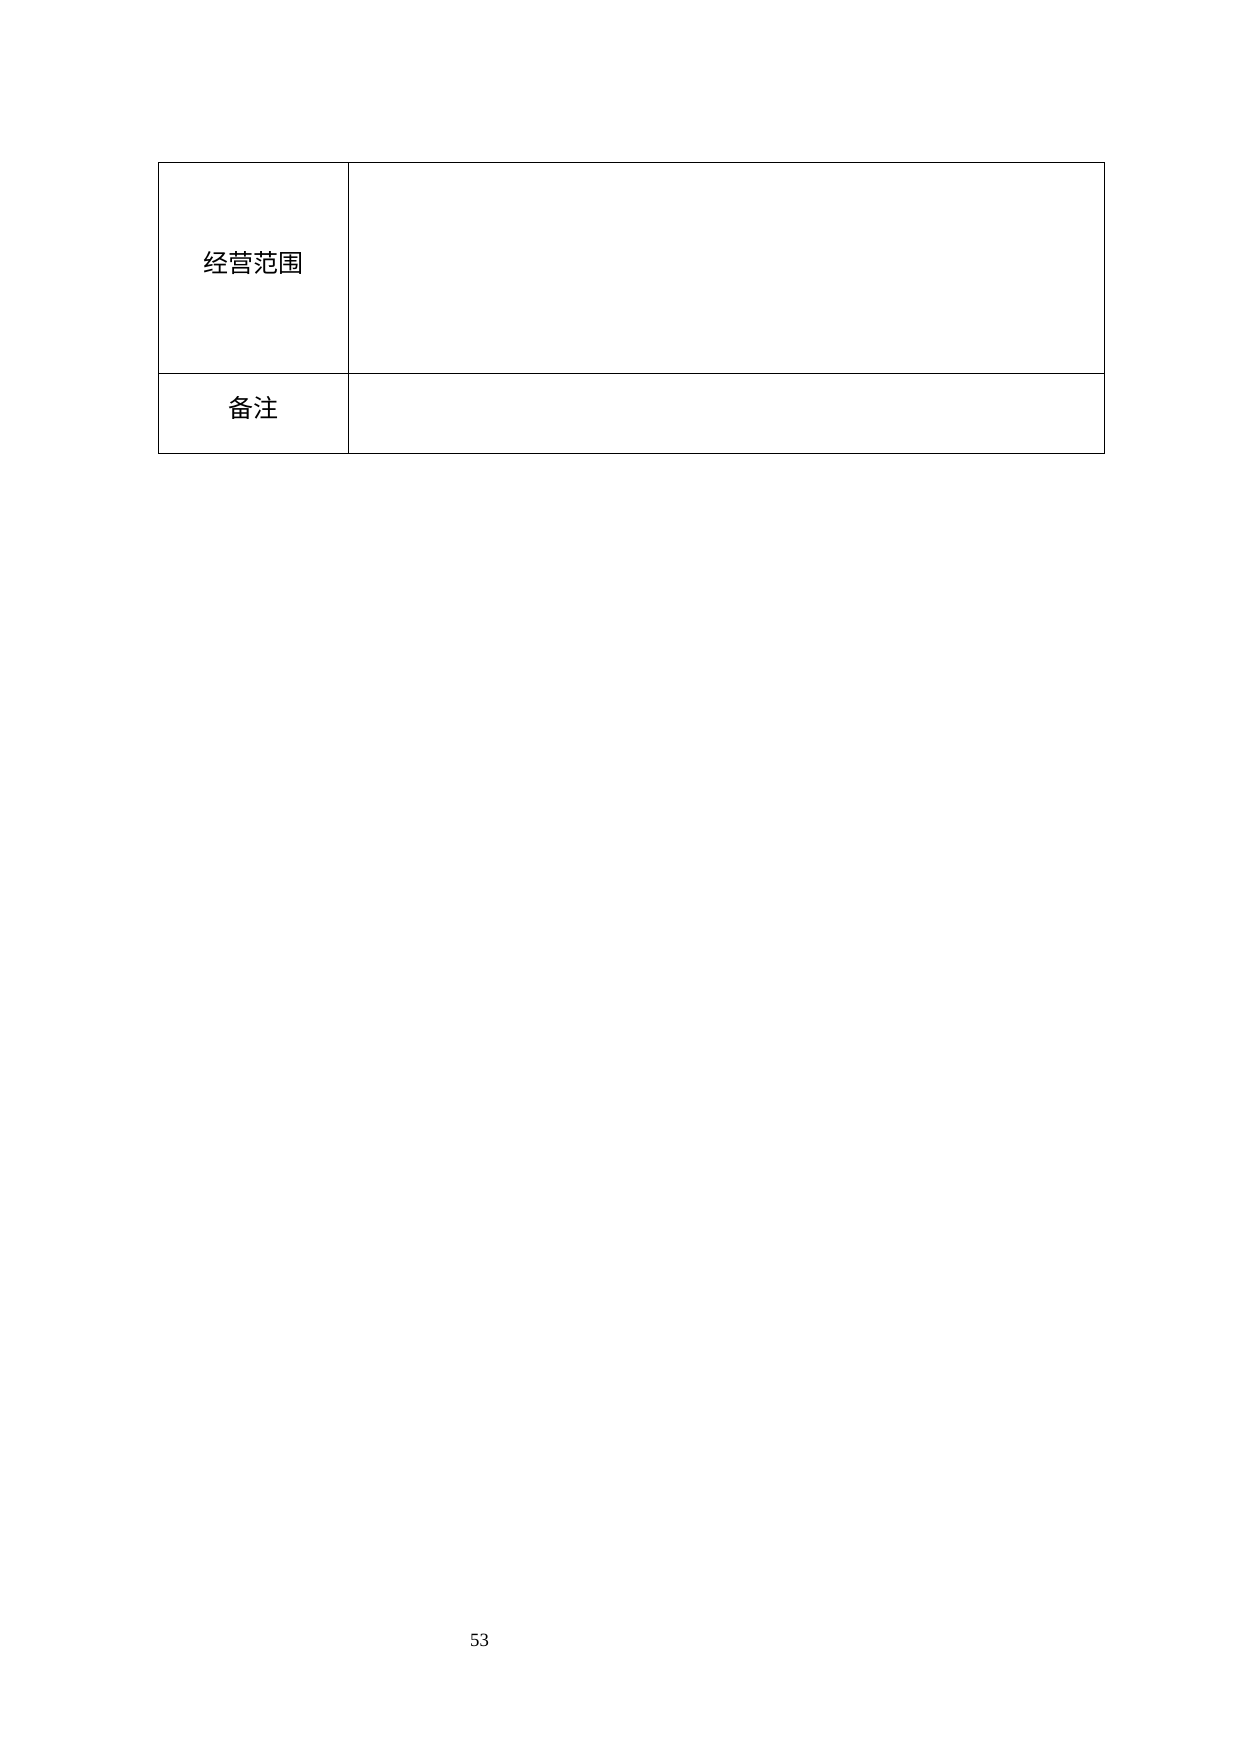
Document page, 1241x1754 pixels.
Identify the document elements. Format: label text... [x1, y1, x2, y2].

table_cell [349, 374, 1104, 453]
table_cell [349, 163, 1104, 372]
table_cell 备注 [159, 374, 348, 453]
table_cell 经营范围 [159, 163, 348, 372]
